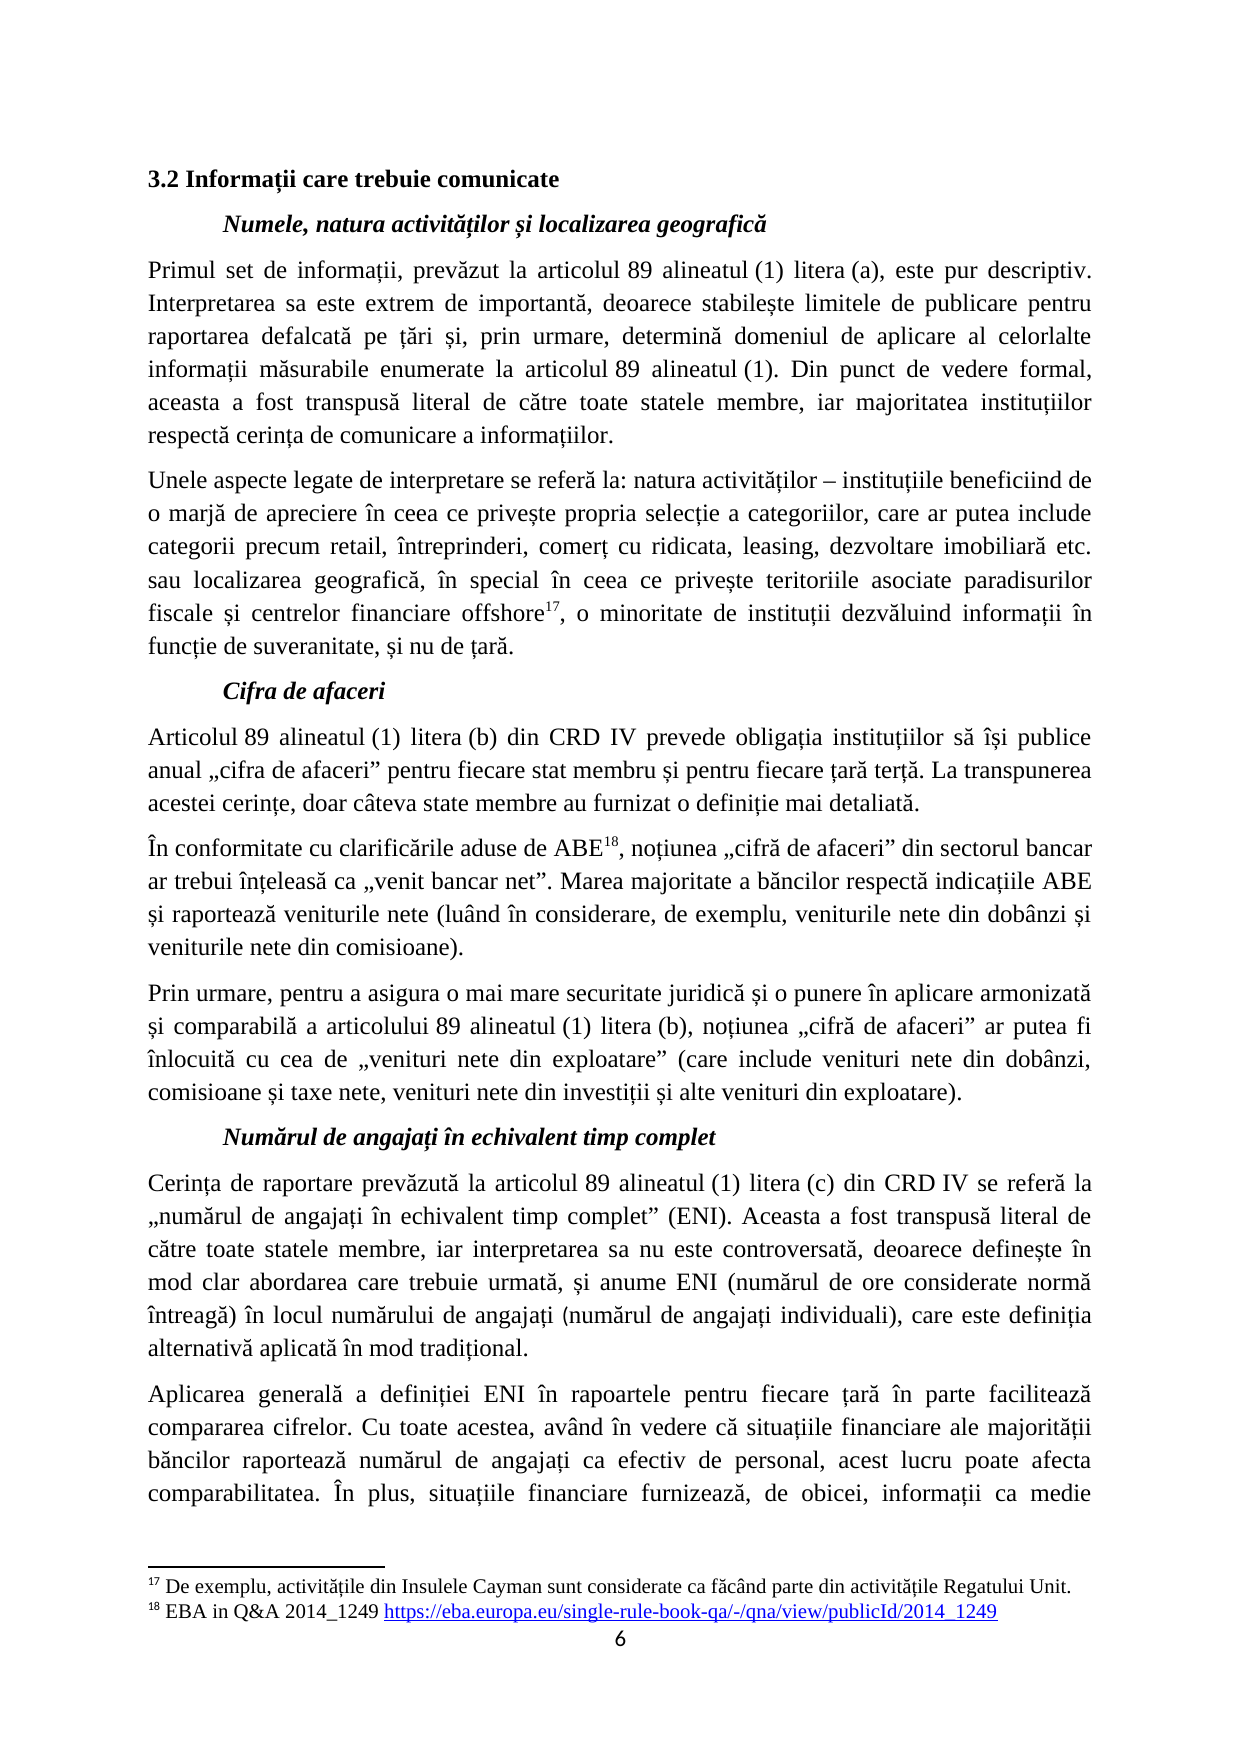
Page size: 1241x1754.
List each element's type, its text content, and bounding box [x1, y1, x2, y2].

text Numărul de angajați în echivalent timp complet [223, 1122, 1093, 1151]
text Cifra de afaceri [223, 676, 1093, 705]
text Primul set de informații, prevăzut la articolul 89 alineatul (1) litera (a), este pur descriptiv. Interpretarea sa este extrem de importantă, deoarece stabilește limitele de publicare pentru raportarea defalcată pe țări și, prin urmare, determină domeniul de aplicare al celorlalte informații măsurabile enumerate la articolul 89 alineatul (1). Din punct de vedere formal, aceasta a fost transpusă literal de către toate statele membre, iar majoritatea instituțiilor respectă cerința de comunicare a informațiilor. [148, 255, 1093, 448]
text Numele, natura activităților și localizarea geografică [223, 209, 1093, 238]
text Prin urmare, pentru a asigura o mai mare securitate juridică și o punere în aplicare armonizată și comparabilă a articolului 89 alineatul (1) litera (b), noțiunea „cifră de afaceri” ar putea fi înlocuită cu cea de „venituri nete din exploatare” (care include venituri nete din dobânzi, comisioane și taxe nete, venituri nete din investiții și alte venituri din exploatare). [148, 978, 1093, 1106]
text Cerința de raportare prevăzută la articolul 89 alineatul (1) litera (c) din CRD IV se referă la „numărul de angajați în echivalent timp complet” (ENI). Aceasta a fost transpusă literal de către toate statele membre, iar interpretarea sa nu este controversată, deoarece definește în mod clar abordarea care trebuie urmată, și anume ENI (numărul de ore considerate normă întreagă) în locul numărului de angajați (numărul de angajați individuali), care este definiția alternativă aplicată în mod tradițional. [148, 1168, 1093, 1362]
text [148, 1379, 1093, 1507]
text Unele aspecte legate de interpretare se referă la: natura activităților – instituțiile beneficiind de o marjă de apreciere în ceea ce privește propria selecție a categoriilor, care ar putea include categorii precum retail, întreprinderi, comerț cu ridicata, leasing, dezvoltare imobiliară etc. sau localizarea geografică, în special în ceea ce privește teritoriile asociate paradisurilor fiscale și centrelor financiare offshore, o minoritate de instituții dezvăluind informații în funcție de suveranitate, și nu de țară. [148, 465, 1093, 659]
text În conformitate cu clarificările aduse de ABE, noțiunea „cifră de afaceri” din sectorul bancar ar trebui înțeleasă ca „venit bancar net”. Marea majoritate a băncilor respectă indicațiile ABE și raportează veniturile nete (luând în considerare, de exemplu, veniturile nete din dobânzi și veniturile nete din comisioane). [148, 833, 1093, 961]
text 3.2 Informații care trebuie comunicate [148, 164, 1093, 192]
text Articolul 89 alineatul (1) litera (b) din CRD IV prevede obligația instituțiilor să își publice anual „cifra de afaceri” pentru fiecare stat membru și pentru fiecare țară terță. La transpunerea acestei cerințe, doar câteva state membre au furnizat o definiție mai detaliată. [148, 722, 1093, 817]
